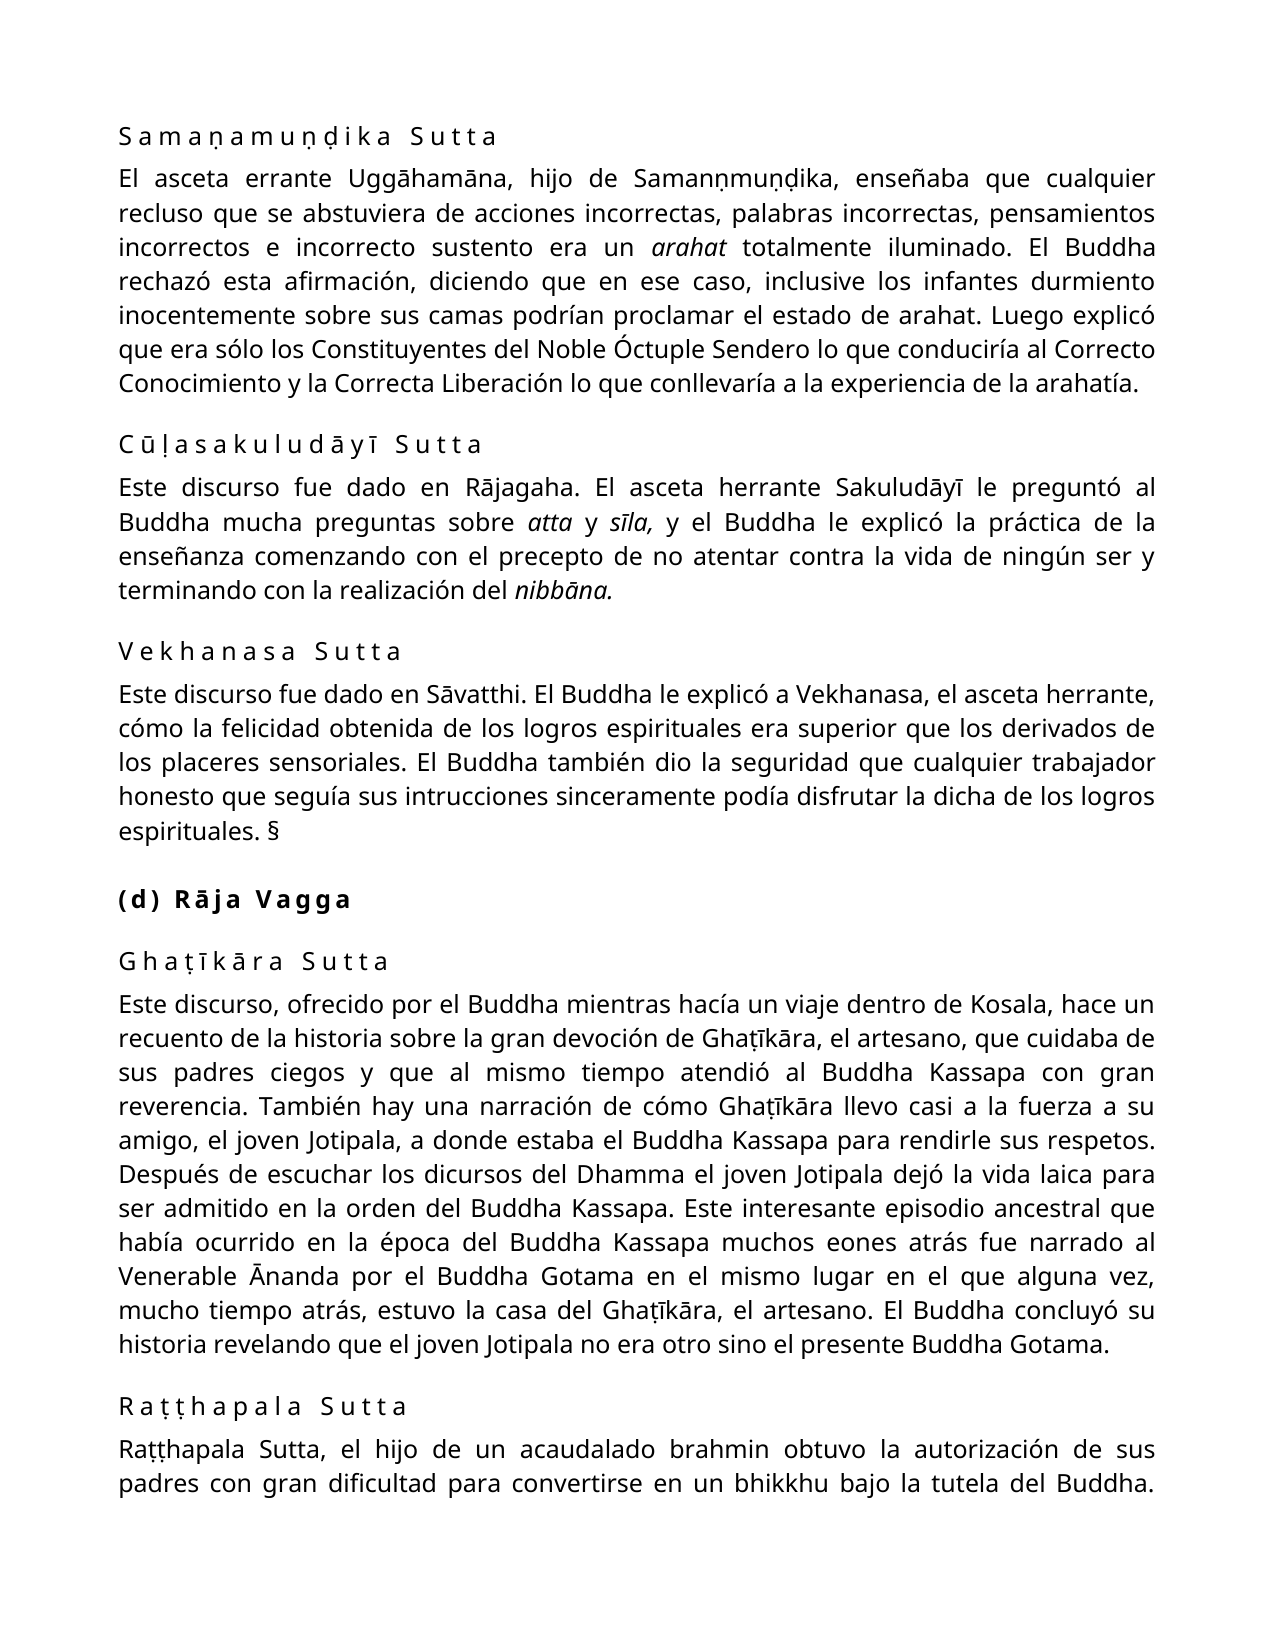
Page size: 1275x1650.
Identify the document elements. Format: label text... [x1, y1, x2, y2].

text Este discurso, ofrecido por el Buddha mientras hacía un viaje dentro de Kosala, hace un recuento de la historia sobre la gran devoción de Ghaṭīkāra, el artesano, que cuidaba de sus padres ciegos y que al mismo tiempo atendió al Buddha Kassapa con gran reverencia. También hay una narración de cómo Ghaṭīkāra llevo casi a la fuerza a su amigo, el joven Jotipala, a donde estaba el Buddha Kassapa para rendirle sus respetos. Después de escuchar los dicursos del Dhamma el joven Jotipala dejó la vida laica para ser admitido en la orden del Buddha Kassapa. Este interesante episodio ancestral que había ocurrido en la época del Buddha Kassapa muchos eones atrás fue narrado al Venerable Ānanda por el Buddha Gotama en el mismo lugar en el que alguna vez, mucho tiempo atrás, estuvo la casa del Ghaṭīkāra, el artesano. El Buddha concluyó su historia revelando que el joven Jotipala no era otro sino el presente Buddha Gotama. [118, 986, 1157, 1361]
subtitle Ghaṭīkāra Sutta [118, 943, 1157, 977]
text Este discurso fue dado en Sāvatthi. El Buddha le explicó a Vekhanasa, el asceta herrante, cómo la felicidad obtenida de los logros espirituales era superior que los derivados de los placeres sensoriales. El Buddha también dio la seguridad que cualquier trabajador honesto que seguía sus intrucciones sinceramente podía disfrutar la dicha de los logros espirituales. § [118, 677, 1157, 847]
subtitle Vekhanasa Sutta [118, 634, 1157, 668]
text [118, 1431, 1157, 1499]
subtitle (d) Rāja Vagga [118, 882, 1157, 916]
subtitle Raṭṭhapala Sutta [118, 1388, 1157, 1422]
text El asceta errante Uggāhamāna, hijo de Samanṇmuṇḍika, enseñaba que cualquier recluso que se abstuviera de acciones incorrectas, palabras incorrectas, pensamientos incorrectos e incorrecto sustento era un arahat totalmente iluminado. El Buddha rechazó esta afirmación, diciendo que en ese caso, inclusive los infantes durmiento inocentemente sobre sus camas podrían proclamar el estado de arahat. Luego explicó que era sólo los Constituyentes del Noble Óctuple Sendero lo que conduciría al Correcto Conocimiento y la Correcta Liberación lo que conllevaría a la experiencia de la arahatía. [118, 161, 1157, 399]
subtitle Samaṇamuṇḍika Sutta [118, 118, 1157, 152]
text Este discurso fue dado en Rājagaha. El asceta herrante Sakuludāyī le preguntó al Buddha mucha preguntas sobre atta y sīla, y el Buddha le explicó la práctica de la enseñanza comenzando con el precepto de no atentar contra la vida de ningún ser y terminando con la realización del nibbāna. [118, 470, 1157, 606]
subtitle Cūḷasakuludāyī Sutta [118, 427, 1157, 461]
